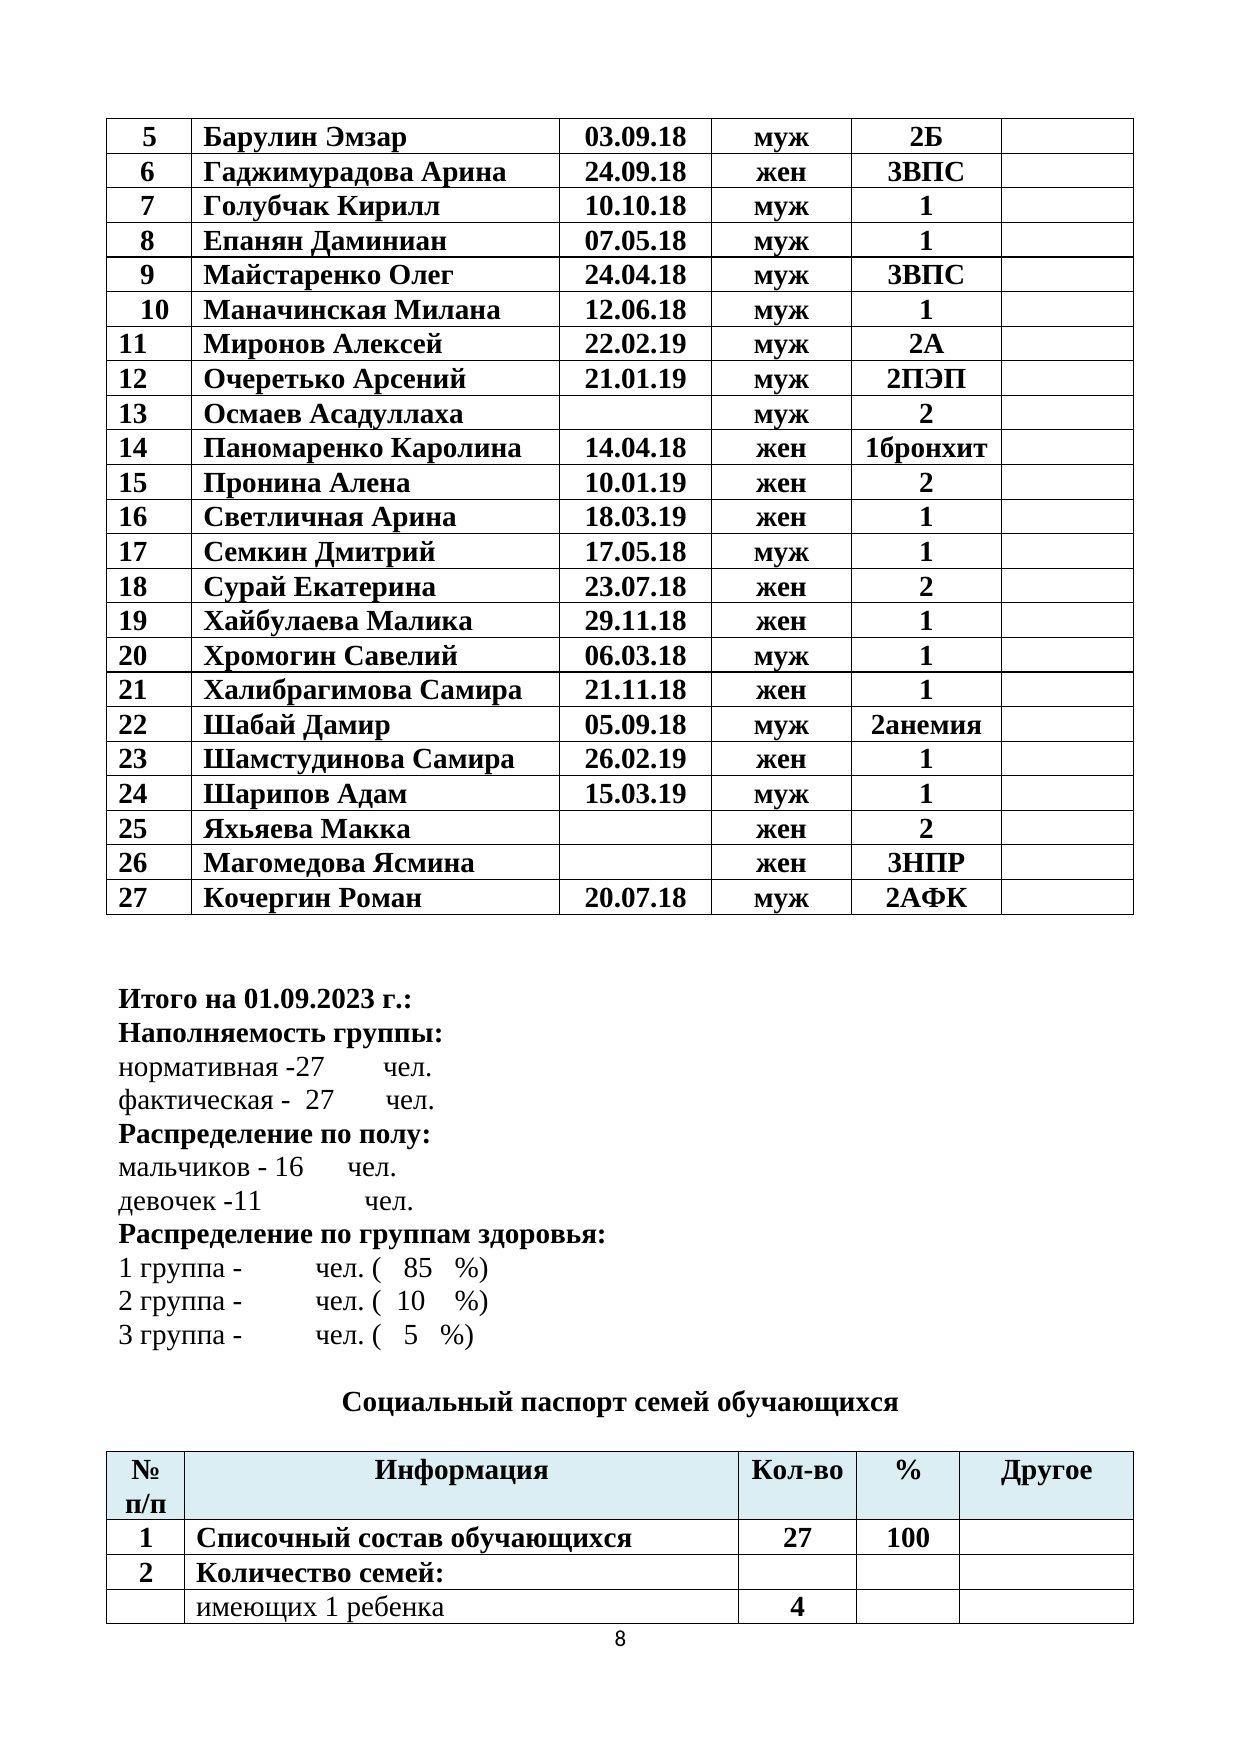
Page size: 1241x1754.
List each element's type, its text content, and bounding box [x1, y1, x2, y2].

table_cell 1 [852, 188, 1001, 222]
table_cell [1002, 258, 1133, 291]
table_cell [560, 396, 711, 429]
table_cell 8 [107, 223, 191, 256]
table_cell 9 [107, 258, 191, 291]
table_cell Кочергин Роман [192, 880, 559, 913]
text 3 группа - чел. ( 5 %) [118, 1317, 1122, 1351]
table_cell [1002, 361, 1133, 395]
text девочек -11 чел. [118, 1183, 1122, 1216]
table_cell муж [712, 638, 851, 671]
table_cell муж [712, 188, 851, 222]
table_cell [857, 1555, 959, 1588]
table_cell 10.01.19 [560, 465, 711, 498]
table_cell жен [712, 154, 851, 187]
table_cell [1002, 569, 1133, 602]
table_header Другое [960, 1452, 1133, 1519]
table_cell [1002, 845, 1133, 879]
table_cell муж [712, 707, 851, 741]
table_cell [560, 811, 711, 844]
table_cell 18 [107, 569, 191, 602]
table_cell Майстаренко Олег [192, 258, 559, 291]
table_cell [1002, 673, 1133, 706]
table_cell Семкин Дмитрий [192, 534, 559, 568]
table_cell [107, 1590, 184, 1623]
table_cell 10.10.18 [560, 188, 711, 222]
table_cell 1 [852, 638, 1001, 671]
table_cell 14 [107, 430, 191, 464]
table_cell 1 [107, 1520, 184, 1554]
table_cell 2анемия [852, 707, 1001, 741]
table_cell 20 [107, 638, 191, 671]
table_cell 6 [107, 154, 191, 187]
table_cell жен [712, 811, 851, 844]
text фактическая - 27 чел. [118, 1082, 1122, 1116]
table_cell Халибрагимова Самира [192, 673, 559, 706]
text Итого на 01.09.2023 г.: [118, 982, 1122, 1015]
table_cell Яхьяева Макка [192, 811, 559, 844]
table_cell 18.03.19 [560, 500, 711, 533]
table_cell Шамстудинова Самира [192, 742, 559, 775]
table_cell 1 [852, 500, 1001, 533]
table_cell 23 [107, 742, 191, 775]
table_cell 27 [107, 880, 191, 913]
table_cell Хайбулаева Малика [192, 603, 559, 637]
table_cell Пронина Алена [192, 465, 559, 498]
table_cell 2 [852, 569, 1001, 602]
table_cell 05.09.18 [560, 707, 711, 741]
table_cell муж [712, 119, 851, 153]
table_cell [1002, 292, 1133, 326]
table_cell жен [712, 845, 851, 879]
table_cell [1002, 188, 1133, 222]
table_cell 15.03.19 [560, 776, 711, 810]
table_cell 27 [739, 1520, 856, 1554]
table_cell 1 [852, 742, 1001, 775]
table_cell Шабай Дамир [192, 707, 559, 741]
table_cell Очеретько Арсений [192, 361, 559, 395]
table_cell [1002, 811, 1133, 844]
table_cell [960, 1520, 1133, 1554]
table_cell 14.04.18 [560, 430, 711, 464]
table_cell жен [712, 603, 851, 637]
table_cell 06.03.18 [560, 638, 711, 671]
table_cell 24.04.18 [560, 258, 711, 291]
table_cell жен [712, 500, 851, 533]
table_cell 26 [107, 845, 191, 879]
table_cell жен [712, 465, 851, 498]
table_cell Голубчак Кирилл [192, 188, 559, 222]
table_header Информация [185, 1452, 738, 1519]
table_cell муж [712, 880, 851, 913]
text Распределение по группам здоровья: [118, 1216, 1122, 1250]
table_cell муж [712, 223, 851, 256]
table_cell 7 [107, 188, 191, 222]
table_cell 21.01.19 [560, 361, 711, 395]
table_cell 21.11.18 [560, 673, 711, 706]
table_cell 19 [107, 603, 191, 637]
table_cell 2 [107, 1555, 184, 1588]
table_cell [1002, 430, 1133, 464]
table_cell [1002, 223, 1133, 256]
table_cell 22.02.19 [560, 327, 711, 360]
table_cell 11 [107, 327, 191, 360]
table_cell [1002, 534, 1133, 568]
table_cell 1 [852, 534, 1001, 568]
table_cell [1002, 119, 1133, 153]
table_cell муж [712, 396, 851, 429]
table_cell [1002, 327, 1133, 360]
table_cell Хромогин Савелий [192, 638, 559, 671]
table_cell [1002, 396, 1133, 429]
table_cell 1 [852, 292, 1001, 326]
table_header Кол-во [739, 1452, 856, 1519]
table_cell 24 [107, 776, 191, 810]
table_cell муж [712, 258, 851, 291]
text Распределение по полу: [118, 1116, 1122, 1149]
text 2 группа - чел. ( 10 %) [118, 1283, 1122, 1317]
table_cell 12 [107, 361, 191, 395]
table_cell 3ВПС [852, 154, 1001, 187]
text Наполняемость группы: [118, 1015, 1122, 1049]
table_cell 4 [739, 1590, 856, 1623]
table_cell 2Б [852, 119, 1001, 153]
table_cell 1 [852, 776, 1001, 810]
table_cell жен [712, 569, 851, 602]
table_cell 2 [852, 811, 1001, 844]
table_cell 12.06.18 [560, 292, 711, 326]
table_cell 5 [107, 119, 191, 153]
table_cell 15 [107, 465, 191, 498]
table_cell 03.09.18 [560, 119, 711, 153]
table_cell муж [712, 534, 851, 568]
table_cell 2 [852, 396, 1001, 429]
table_cell 16 [107, 500, 191, 533]
table_cell 3ВПС [852, 258, 1001, 291]
table_cell [1002, 880, 1133, 913]
table_cell 24.09.18 [560, 154, 711, 187]
table_cell [1002, 603, 1133, 637]
table_cell муж [712, 327, 851, 360]
table_cell Паномаренко Каролина [192, 430, 559, 464]
table_cell [1002, 500, 1133, 533]
table_cell [739, 1555, 856, 1588]
text Социальный паспорт семей обучающихся [118, 1384, 1122, 1418]
table_cell 13 [107, 396, 191, 429]
table_cell Количество семей: [185, 1555, 738, 1588]
table_cell 3НПР [852, 845, 1001, 879]
table_cell 2ПЭП [852, 361, 1001, 395]
table_cell Маначинская Милана [192, 292, 559, 326]
table_cell 1 [852, 603, 1001, 637]
table_cell Барулин Эмзар [192, 119, 559, 153]
table_cell 2 [852, 465, 1001, 498]
table_cell жен [712, 430, 851, 464]
table_cell 23.07.18 [560, 569, 711, 602]
table_cell [1002, 742, 1133, 775]
table_cell 20.07.18 [560, 880, 711, 913]
table_cell 2АФК [852, 880, 1001, 913]
table_cell Миронов Алексей [192, 327, 559, 360]
table_cell 26.02.19 [560, 742, 711, 775]
table_cell муж [712, 292, 851, 326]
table_cell Осмаев Асадуллаха [192, 396, 559, 429]
table_cell [857, 1590, 959, 1623]
table_cell [1002, 776, 1133, 810]
table_cell [1002, 707, 1133, 741]
table_cell 17.05.18 [560, 534, 711, 568]
table_cell жен [712, 742, 851, 775]
table_cell 17 [107, 534, 191, 568]
text нормативная -27 чел. [118, 1049, 1122, 1082]
table_cell 25 [107, 811, 191, 844]
table_cell [960, 1590, 1133, 1623]
text мальчиков - 16 чел. [118, 1149, 1122, 1183]
table_cell Епанян Даминиан [192, 223, 559, 256]
table_cell [560, 845, 711, 879]
table_cell Магомедова Ясмина [192, 845, 559, 879]
table_cell 1 [852, 223, 1001, 256]
table_cell имеющих 1 ребенка [185, 1590, 738, 1623]
table_header № п/п [107, 1452, 184, 1519]
table_cell 21 [107, 673, 191, 706]
table_cell 1 [852, 673, 1001, 706]
text 1 группа - чел. ( 85 %) [118, 1250, 1122, 1283]
table_cell 2А [852, 327, 1001, 360]
table_cell Гаджимурадова Арина [192, 154, 559, 187]
table_cell 22 [107, 707, 191, 741]
table_cell Сурай Екатерина [192, 569, 559, 602]
table_cell муж [712, 361, 851, 395]
table_cell жен [712, 673, 851, 706]
table_header % [857, 1452, 959, 1519]
table_cell [1002, 154, 1133, 187]
table_cell [1002, 638, 1133, 671]
table_cell Списочный состав обучающихся [185, 1520, 738, 1554]
table_cell Светличная Арина [192, 500, 559, 533]
table_cell [1002, 465, 1133, 498]
table_cell 07.05.18 [560, 223, 711, 256]
table_cell Шарипов Адам [192, 776, 559, 810]
table_cell муж [712, 776, 851, 810]
table_cell 1бронхит [852, 430, 1001, 464]
table_cell 29.11.18 [560, 603, 711, 637]
table_cell [960, 1555, 1133, 1588]
table_cell 100 [857, 1520, 959, 1554]
table_cell 10 [107, 292, 191, 326]
